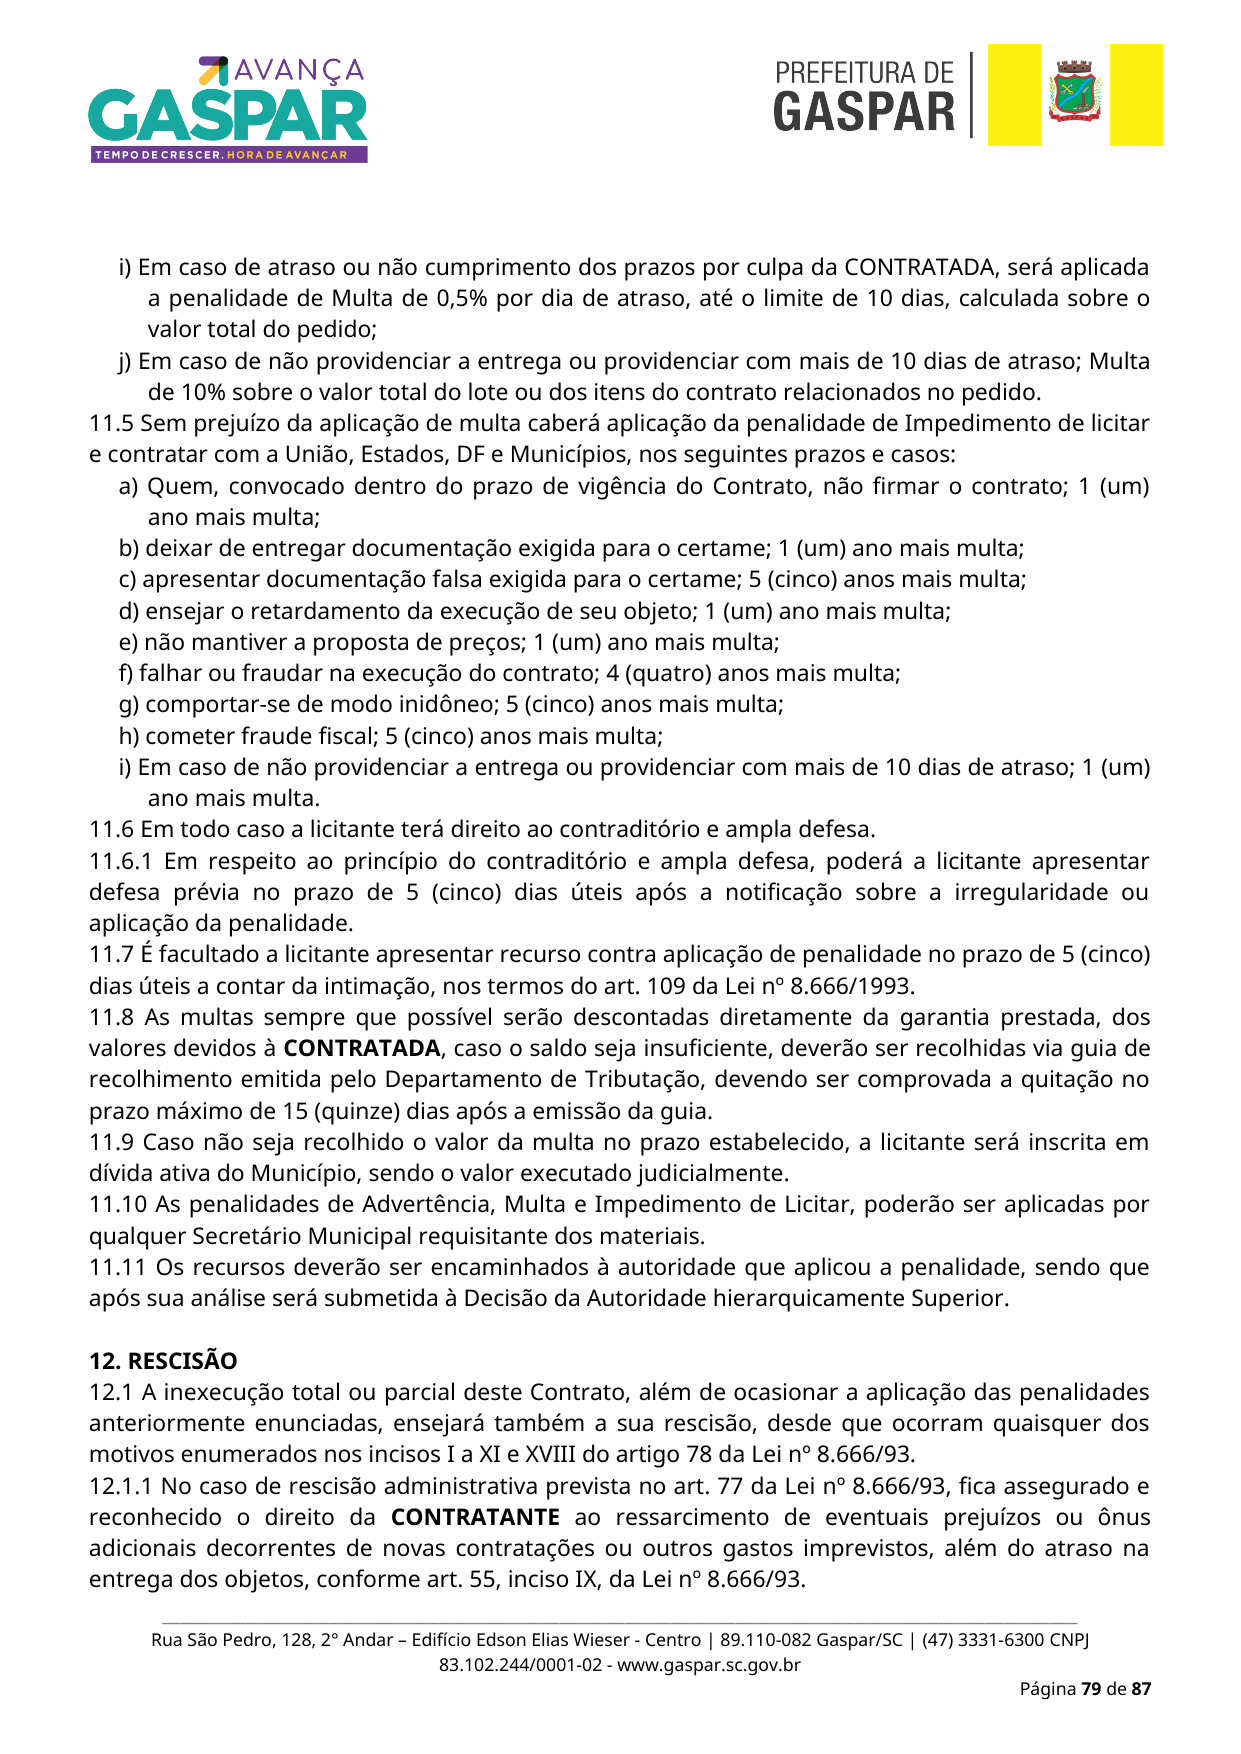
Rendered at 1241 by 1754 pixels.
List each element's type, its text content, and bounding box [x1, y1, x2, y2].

text 11.9 Caso não seja recolhido o valor da multa no prazo estabelecido, a licitante será inscrita em dívida ativa do Município, sendo o valor executado judicialmente. [89, 1126, 1152, 1188]
text a) Quem, convocado dentro do prazo de vigência do Contrato, não firmar o contrato; 1 (um) ano mais multa; [118, 469, 1152, 532]
text d) ensejar o retardamento da execução de seu objeto; 1 (um) ano mais multa; [118, 594, 1152, 626]
text 12.1.1 No caso de rescisão administrativa prevista no art. 77 da Lei nº 8.666/93, fica assegurado e reconhecido o direito da CONTRATANTE ao ressarcimento de eventuais prejuízos ou ônus adicionais decorrentes de novas contratações ou outros gastos imprevistos, além do atraso na entrega dos objetos, conforme art. 55, inciso IX, da Lei nº 8.666/93. [89, 1469, 1152, 1594]
text h) cometer fraude fiscal; 5 (cinco) anos mais multa; [118, 719, 1152, 751]
text 12.1 A inexecução total ou parcial deste Contrato, além de ocasionar a aplicação das penalidades anteriormente enunciadas, ensejará também a sua rescisão, desde que ocorram quaisquer dos motivos enumerados nos incisos I a XI e XVIII do artigo 78 da Lei nº 8.666/93. [89, 1376, 1152, 1469]
text c) apresentar documentação falsa exigida para o certame; 5 (cinco) anos mais multa; [118, 563, 1152, 594]
text f) falhar ou fraudar na execução do contrato; 4 (quatro) anos mais multa; [118, 657, 1152, 688]
text 11.6 Em todo caso a licitante terá direito ao contraditório e ampla defesa. [89, 813, 1152, 844]
text 11.11 Os recursos deverão ser encaminhados à autoridade que aplicou a penalidade, sendo que após sua análise será submetida à Decisão da Autoridade hierarquicamente Superior. [89, 1251, 1152, 1313]
text j) Em caso de não providenciar a entrega ou providenciar com mais de 10 dias de atraso; Multa de 10% sobre o valor total do lote ou dos itens do contrato relacionados no pedido. [118, 344, 1152, 407]
text 11.10 As penalidades de Advertência, Multa e Impedimento de Licitar, poderão ser aplicadas por qualquer Secretário Municipal requisitante dos materiais. [89, 1188, 1152, 1251]
text 12. RESCISÃO [89, 1344, 1152, 1376]
text g) comportar-se de modo inidôneo; 5 (cinco) anos mais multa; [118, 688, 1152, 719]
text 11.5 Sem prejuízo da aplicação de multa caberá aplicação da penalidade de Impedimento de licitar e contratar com a União, Estados, DF e Municípios, nos seguintes prazos e casos: [89, 407, 1152, 469]
picture [88, 56, 368, 163]
text b) deixar de entregar documentação exigida para o certame; 1 (um) ano mais multa; [118, 532, 1152, 563]
text i) Em caso de não providenciar a entrega ou providenciar com mais de 10 dias de atraso; 1 (um) ano mais multa. [118, 751, 1152, 813]
text 11.7 É facultado a licitante apresentar recurso contra aplicação de penalidade no prazo de 5 (cinco) dias úteis a contar da intimação, nos termos do art. 109 da Lei nº 8.666/1993. [89, 938, 1152, 1001]
text 11.8 As multas sempre que possível serão descontadas diretamente da garantia prestada, dos valores devidos à CONTRATADA, caso o saldo seja insuficiente, deverão ser recolhidas via guia de recolhimento emitida pelo Departamento de Tributação, devendo ser comprovada a quitação no prazo máximo de 15 (quinze) dias após a emissão da guia. [89, 1001, 1152, 1126]
picture [774, 44, 1163, 146]
text e) não mantiver a proposta de preços; 1 (um) ano mais multa; [118, 626, 1152, 657]
text 11.6.1 Em respeito ao princípio do contraditório e ampla defesa, poderá a licitante apresentar defesa prévia no prazo de 5 (cinco) dias úteis após a notificação sobre a irregularidade ou aplicação da penalidade. [89, 844, 1152, 938]
text i) Em caso de atraso ou não cumprimento dos prazos por culpa da CONTRATADA, será aplicada a penalidade de Multa de 0,5% por dia de atraso, até o limite de 10 dias, calculada sobre o valor total do pedido; [118, 251, 1152, 344]
